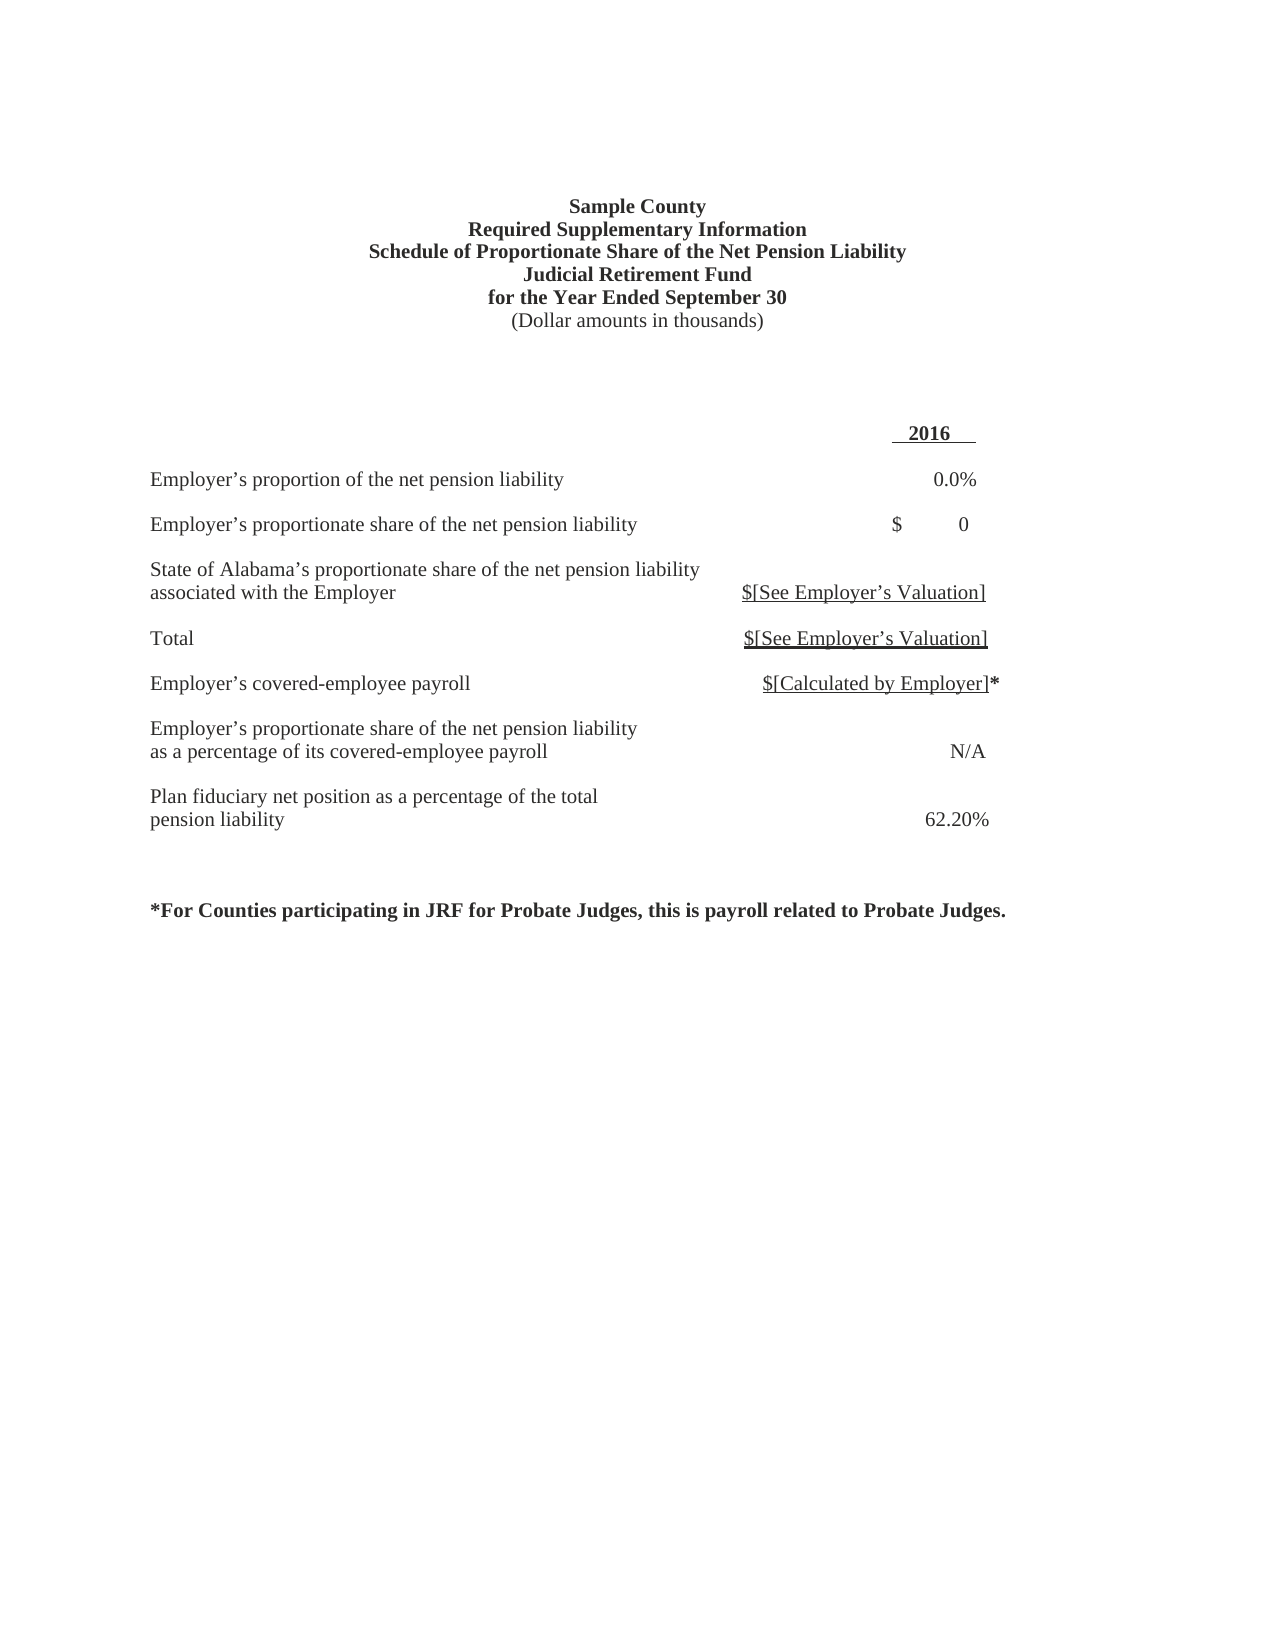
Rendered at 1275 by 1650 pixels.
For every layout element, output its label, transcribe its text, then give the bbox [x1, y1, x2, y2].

text *For Counties participating in JRF for Probate Judges, this is payroll related to Probate Judges. [150, 899, 1125, 922]
text for the Year Ended September 30 [150, 286, 1125, 309]
text Employer’s covered-employee payroll $[Calculated by Employer]* [150, 672, 1125, 695]
text Employer’s proportionate share of the net pension liability $ 0 [150, 513, 1125, 536]
text pension liability 62.20% [150, 808, 1125, 831]
text (Dollar amounts in thousands) [150, 309, 1125, 332]
text Total $[See Employer’s Valuation] [150, 627, 1125, 649]
text Required Supplementary Information [150, 218, 1125, 241]
text Plan fiduciary net position as a percentage of the total [150, 786, 1125, 808]
text Judicial Retirement Fund [150, 263, 1125, 286]
text Sample County [150, 195, 1125, 218]
text Schedule of Proportionate Share of the Net Pension Liability [150, 241, 1125, 263]
text Employer’s proportionate share of the net pension liability [150, 718, 1125, 740]
text 2016 [150, 422, 1125, 445]
text as a percentage of its covered-employee payroll N/A [150, 740, 1125, 763]
text associated with the Employer $[See Employer’s Valuation] [150, 581, 1125, 604]
text State of Alabama’s proportionate share of the net pension liability [150, 559, 1125, 581]
text Employer’s proportion of the net pension liability 0.0% [150, 468, 1125, 491]
